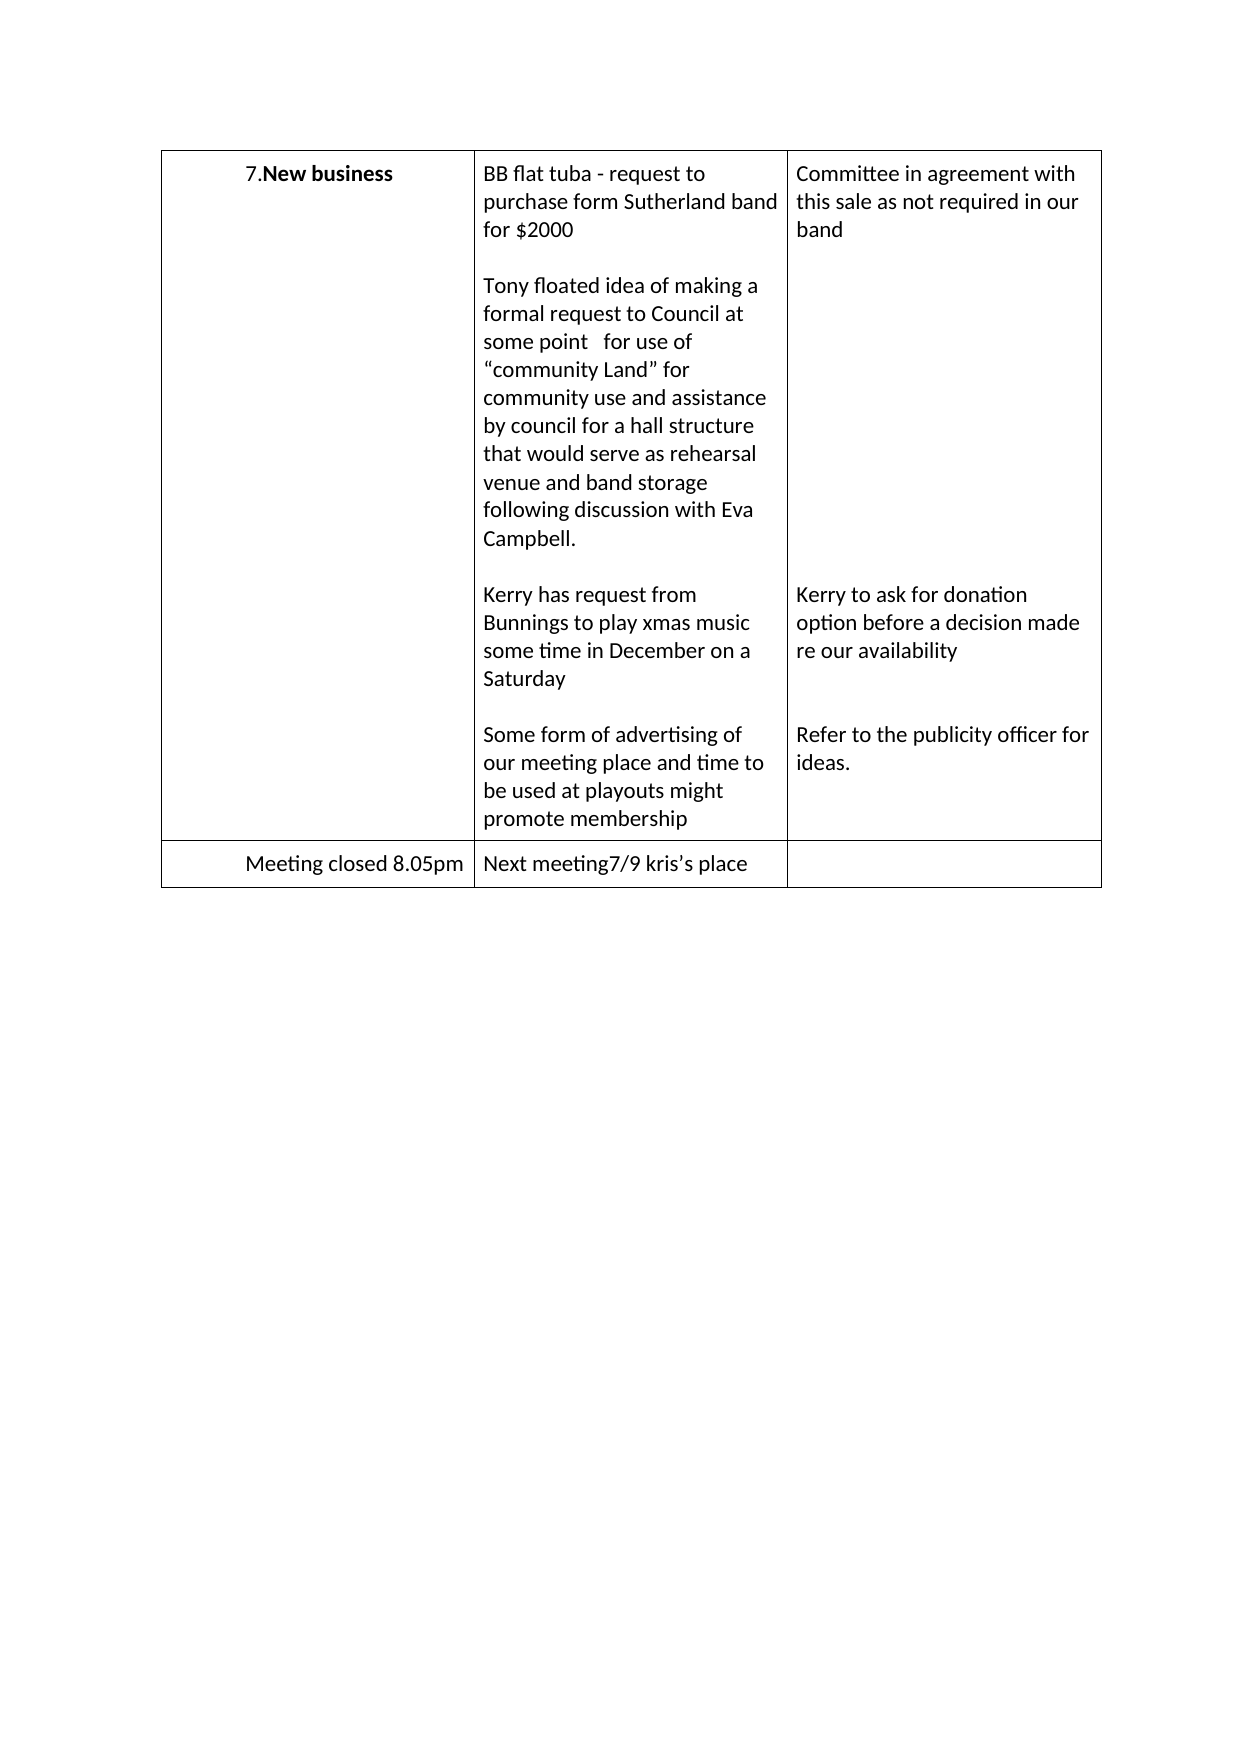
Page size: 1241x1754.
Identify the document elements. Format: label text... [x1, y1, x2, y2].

table_cell Meeting closed 8.05pm [162, 841, 474, 887]
table_cell 7.New business [162, 151, 474, 840]
table_cell BB flat tuba - request to purchase form Sutherland band for $2000 Tony floated idea of making a formal request to Council at some point for use of “community Land” for community use and assistance by council for a hall structure that would serve as rehearsal venue and band storage following discussion with Eva Campbell. Kerry has request from Bunnings to play xmas music some time in December on a Saturday Some form of advertising of our meeting place and time to be used at playouts might promote membership [475, 151, 787, 840]
table_cell [788, 841, 1101, 887]
table_cell Committee in agreement with this sale as not required in our band Kerry to ask for donation option before a decision made re our availability Refer to the publicity officer for ideas. [788, 151, 1101, 840]
table_cell Next meeting7/9 kris’s place [475, 841, 787, 887]
